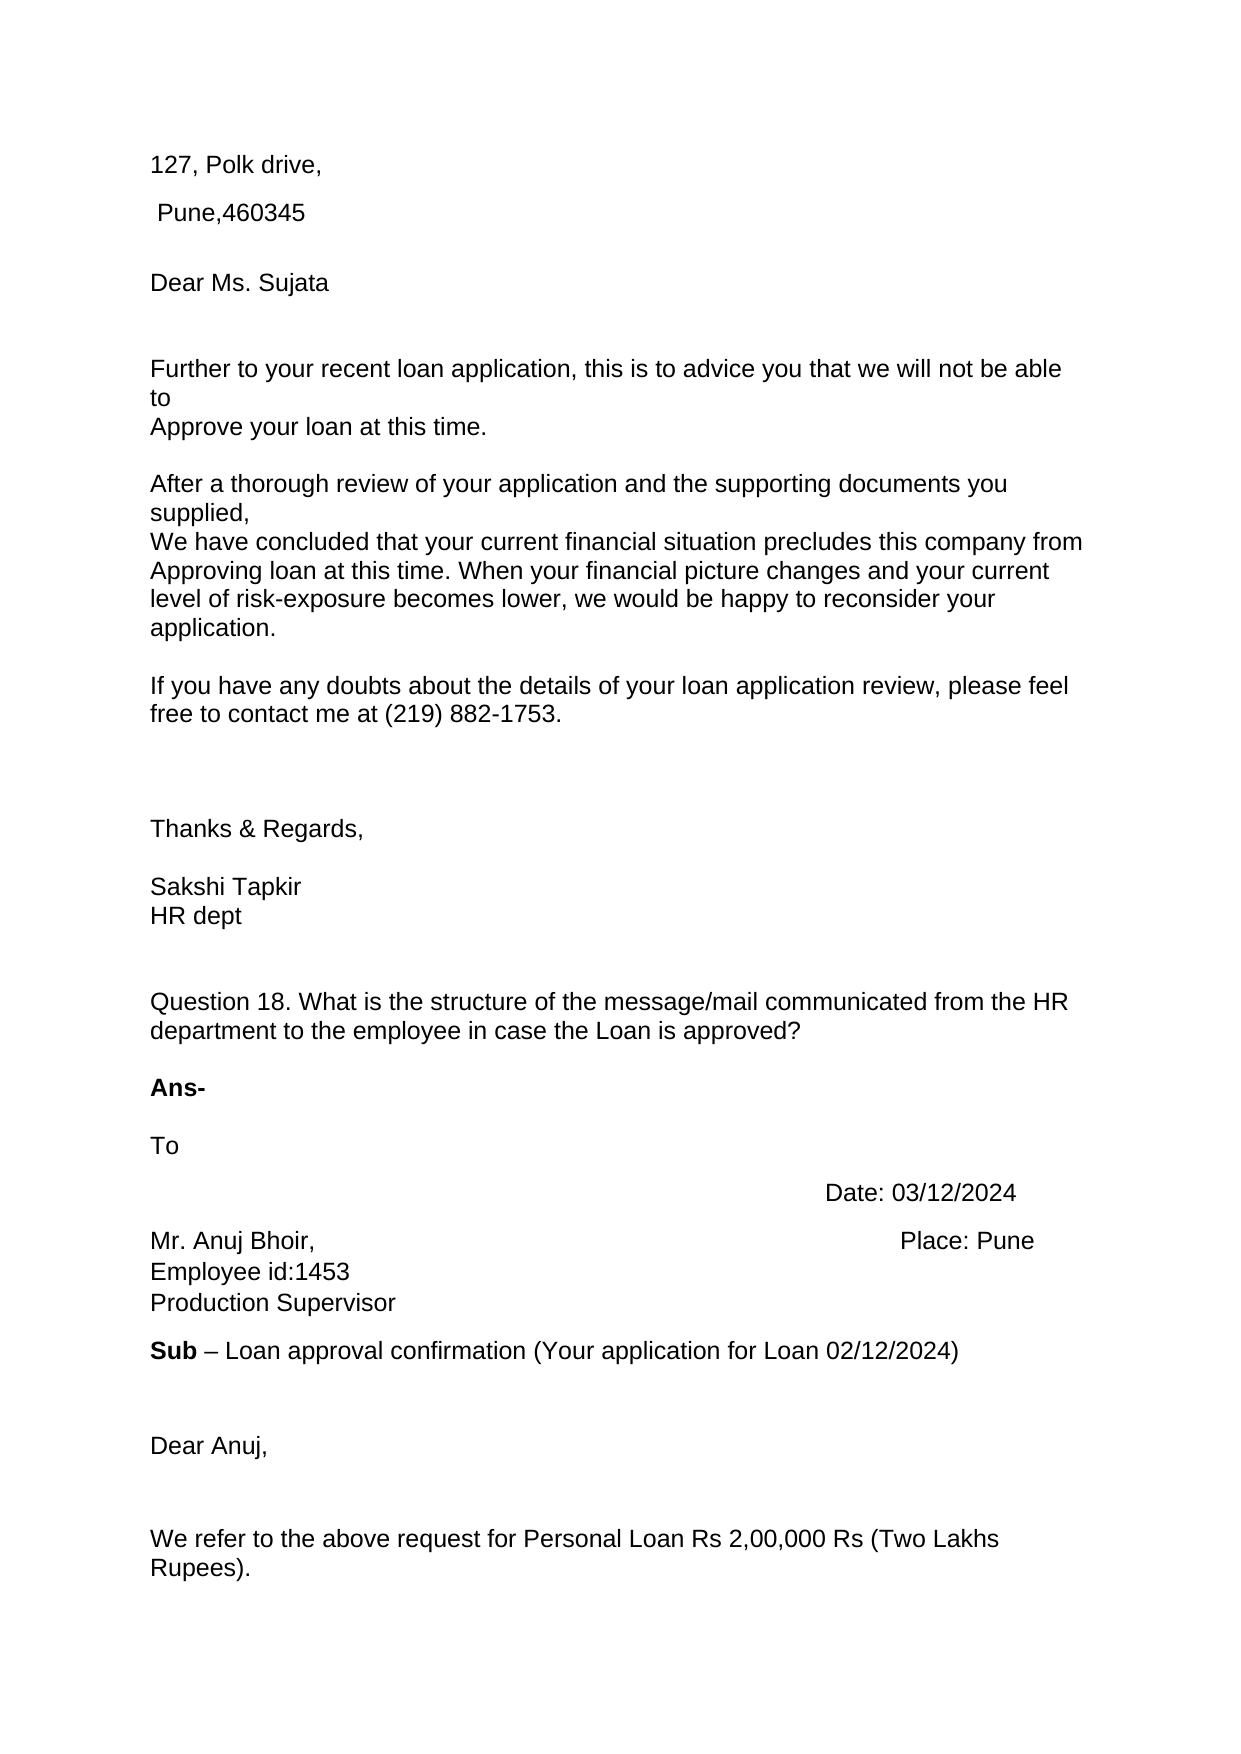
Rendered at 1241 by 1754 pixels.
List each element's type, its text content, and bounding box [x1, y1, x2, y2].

text Ans- [150, 1073, 1090, 1102]
text If you have any doubts about the details of your loan application review, please feel free to contact me at (219) 882-1753. [150, 671, 1090, 728]
text To [150, 1131, 1090, 1159]
text HR dept [150, 901, 1090, 929]
text Approve your loan at this time. [150, 412, 1090, 441]
text Sub – Loan approval confirmation (Your application for Loan 02/12/2024) [150, 1336, 1090, 1364]
text Dear Ms. Sujata [150, 268, 1090, 297]
text After a thorough review of your application and the supporting documents you supplied, [150, 469, 1090, 527]
text We refer to the above request for Personal Loan Rs 2,00,000 Rs (Two Lakhs Rupees). [150, 1524, 1090, 1582]
text Thanks & Regards, [150, 814, 1090, 843]
text Approving loan at this time. When your financial picture changes and your current level of risk-exposure becomes lower, we would be happy to reconsider your application. [150, 556, 1090, 642]
text Pune,460345 [150, 198, 1090, 226]
text 127, Polk drive, [150, 150, 1090, 179]
text Question 18. What is the structure of the message/mail communicated from the HR department to the employee in case the Loan is approved? [150, 987, 1090, 1044]
text Mr. Anuj Bhoir, Place: Pune Employee id:1453 Production Supervisor [150, 1226, 1090, 1317]
text We have concluded that your current financial situation precludes this company from [150, 527, 1090, 556]
text Sakshi Tapkir [150, 872, 1090, 901]
text Further to your recent loan application, this is to advice you that we will not be able to [150, 354, 1090, 412]
text Date: 03/12/2024 [825, 1178, 1090, 1207]
text Dear Anuj, [150, 1431, 1090, 1460]
